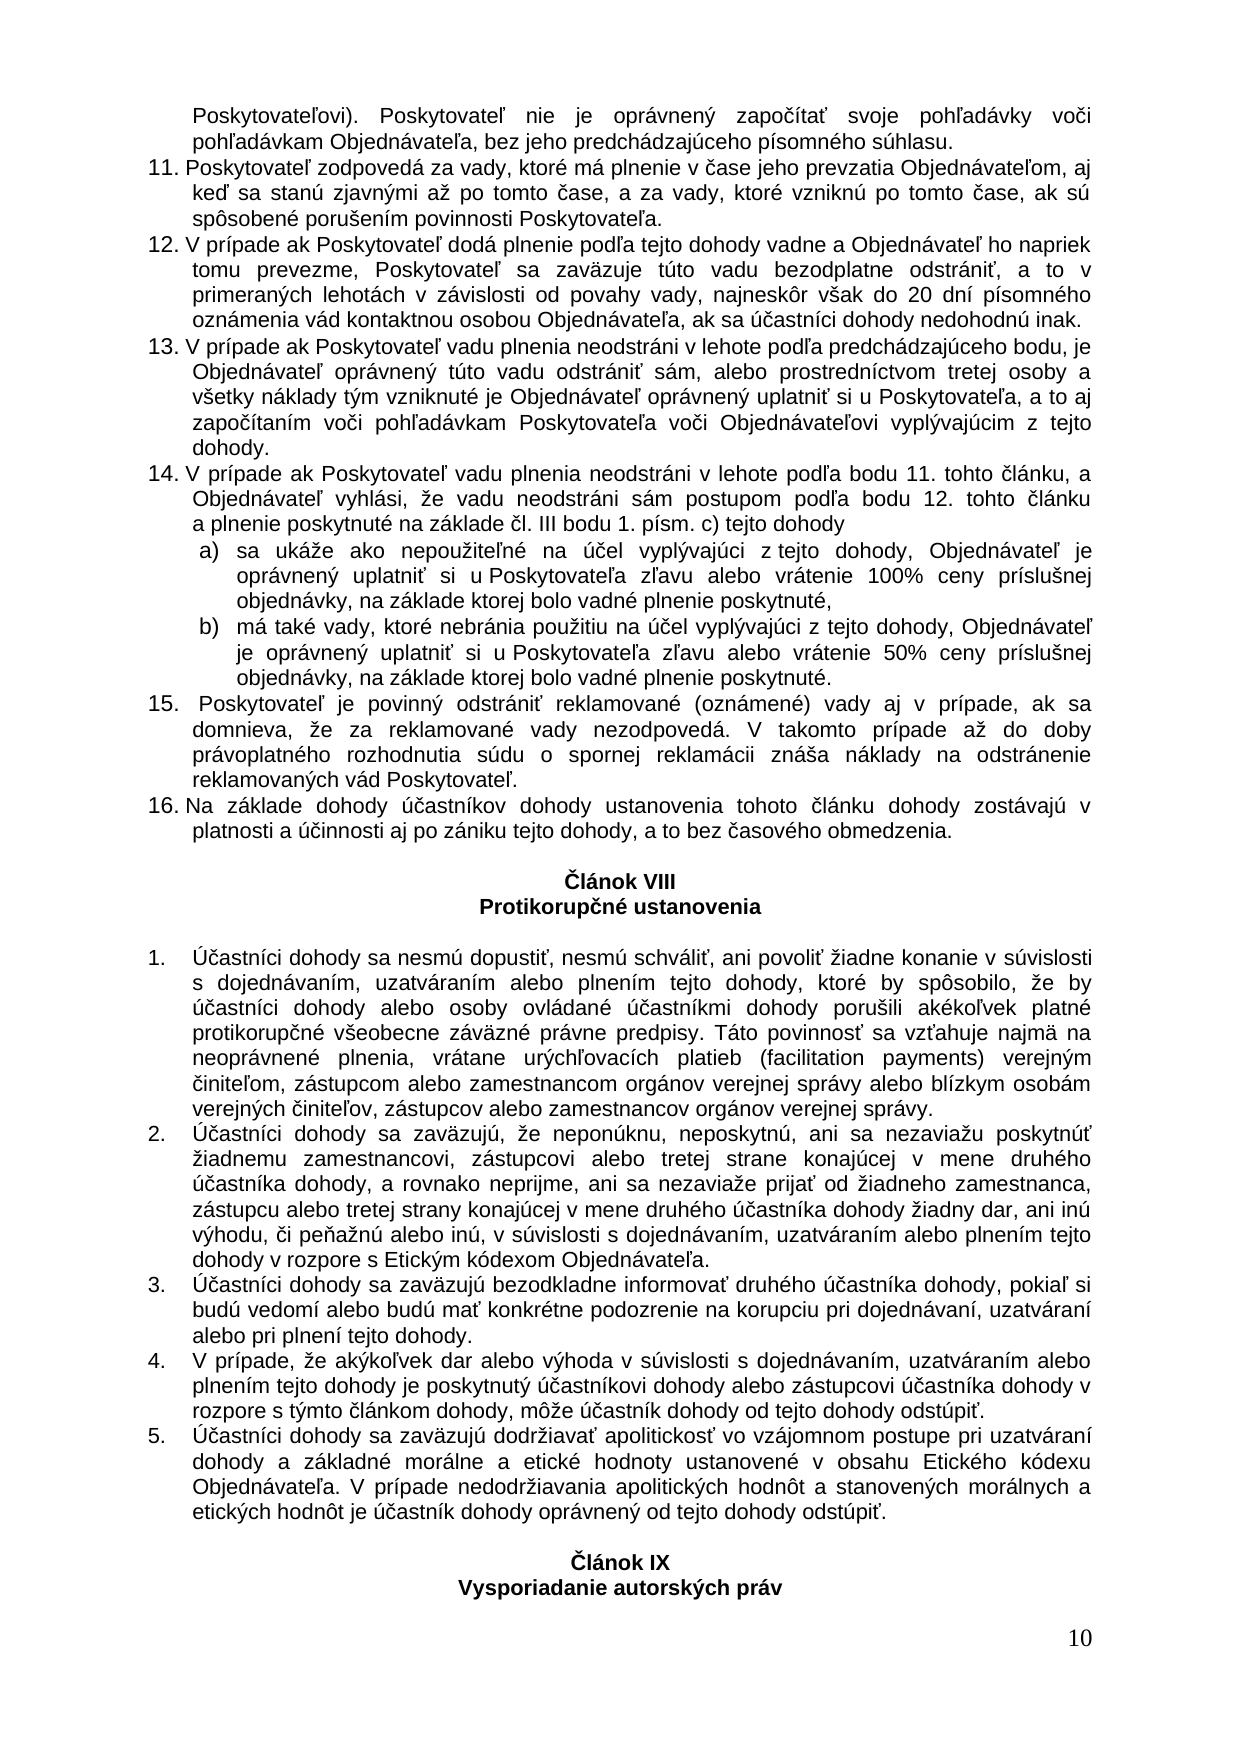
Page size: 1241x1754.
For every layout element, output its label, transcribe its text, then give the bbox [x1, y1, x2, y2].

text Článok VIII [148, 869, 1092, 894]
list Účastníci dohody sa nesmú dopustiť, nesmú schváliť, ani povoliť žiadne konanie v súvislosti s dojednávaním, uzatváraním alebo plnením tejto dohody, ktoré by spôsobilo, že by účastníci dohody alebo osoby ovládané účastníkmi dohody porušili akékoľvek platné protikorupčné všeobecne záväzné právne predpisy. Táto povinnosť sa vzťahuje najmä na neoprávnené plnenia, vrátane urýchľovacích platieb (facilitation payments) verejným činiteľom, zástupcom alebo zamestnancom orgánov verejnej správy alebo blízkym osobám verejných činiteľov, zástupcov alebo zamestnancov orgánov verejnej správy. [148, 944, 1092, 1121]
list V prípade, že akýkoľvek dar alebo výhoda v súvislosti s dojednávaním, uzatváraním alebo plnením tejto dohody je poskytnutý účastníkovi dohody alebo zástupcovi účastníka dohody v rozpore s týmto článkom dohody, môže účastník dohody od tejto dohody odstúpiť. [148, 1348, 1092, 1423]
list V prípade ak Poskytovateľ dodá plnenie podľa tejto dohody vadne a Objednávateľ ho napriek tomu prevezme, Poskytovateľ sa zaväzuje túto vadu bezodplatne odstrániť, a to v primeraných lehotách v závislosti od povahy vady, najneskôr však do 20 dní písomného oznámenia vád kontaktnou osobou Objednávateľa, ak sa účastníci dohody nedohodnú inak. [148, 231, 1092, 333]
list Na základe dohody účastníkov dohody ustanovenia tohoto článku dohody zostávajú v platnosti a účinnosti aj po zániku tejto dohody, a to bez časového obmedzenia. [148, 792, 1092, 844]
list Poskytovateľ zodpovedá za vady, ktoré má plnenie v čase jeho prevzatia Objednávateľom, aj keď sa stanú zjavnými až po tomto čase, a za vady, ktoré vzniknú po tomto čase, ak sú spôsobené porušením povinnosti Poskytovateľa. [148, 154, 1092, 231]
text Vysporiadanie autorských práv [148, 1575, 1092, 1600]
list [148, 103, 1092, 154]
text Protikorupčné ustanovenia [148, 894, 1092, 919]
list sa ukáže ako nepoužiteľné na účel vyplývajúci z tejto dohody, Objednávateľ je oprávnený uplatniť si u Poskytovateľa zľavu alebo vrátenie 100% ceny príslušnej objednávky, na základe ktorej bolo vadné plnenie poskytnuté, [199, 537, 1092, 613]
list Účastníci dohody sa zaväzujú, že neponúknu, neposkytnú, ani sa nezaviažu poskytnúť žiadnemu zamestnancovi, zástupcovi alebo tretej strane konajúcej v mene druhého účastníka dohody, a rovnako neprijme, ani sa nezaviaže prijať od žiadneho zamestnanca, zástupcu alebo tretej strany konajúcej v mene druhého účastníka dohody žiadny dar, ani inú výhodu, či peňažnú alebo inú, v súvislosti s dojednávaním, uzatváraním alebo plnením tejto dohody v rozpore s Etickým kódexom Objednávateľa. [148, 1121, 1092, 1272]
list má také vady, ktoré nebránia použitiu na účel vyplývajúci z tejto dohody, Objednávateľ je oprávnený uplatniť si u Poskytovateľa zľavu alebo vrátenie 50% ceny príslušnej objednávky, na základe ktorej bolo vadné plnenie poskytnuté. [199, 613, 1092, 690]
list Poskytovateľ je povinný odstrániť reklamované (oznámené) vady aj v prípade, ak sa domnieva, že za reklamované vady nezodpovedá. V takomto prípade až do doby právoplatného rozhodnutia súdu o spornej reklamácii znáša náklady na odstránenie reklamovaných vád Poskytovateľ. [148, 690, 1092, 792]
list V prípade ak Poskytovateľ vadu plnenia neodstráni v lehote podľa bodu 11. tohto článku, a Objednávateľ vyhlási, že vadu neodstráni sám postupom podľa bodu 12. tohto článku a plnenie poskytnuté na základe čl. III bodu 1. písm. c) tejto dohody [148, 460, 1092, 537]
list Účastníci dohody sa zaväzujú bezodkladne informovať druhého účastníka dohody, pokiaľ si budú vedomí alebo budú mať konkrétne podozrenie na korupciu pri dojednávaní, uzatváraní alebo pri plnení tejto dohody. [148, 1272, 1092, 1348]
text Článok IX [148, 1549, 1092, 1575]
list V prípade ak Poskytovateľ vadu plnenia neodstráni v lehote podľa predchádzajúceho bodu, je Objednávateľ oprávnený túto vadu odstrániť sám, alebo prostredníctvom tretej osoby a všetky náklady tým vzniknuté je Objednávateľ oprávnený uplatniť si u Poskytovateľa, a to aj započítaním voči pohľadávkam Poskytovateľa voči Objednávateľovi vyplývajúcim z tejto dohody. [148, 333, 1092, 460]
list Účastníci dohody sa zaväzujú dodržiavať apolitickosť vo vzájomnom postupe pri uzatváraní dohody a základné morálne a etické hodnoty ustanovené v obsahu Etického kódexu Objednávateľa. V prípade nedodržiavania apolitických hodnôt a stanovených morálnych a etických hodnôt je účastník dohody oprávnený od tejto dohody odstúpiť. [148, 1423, 1092, 1524]
